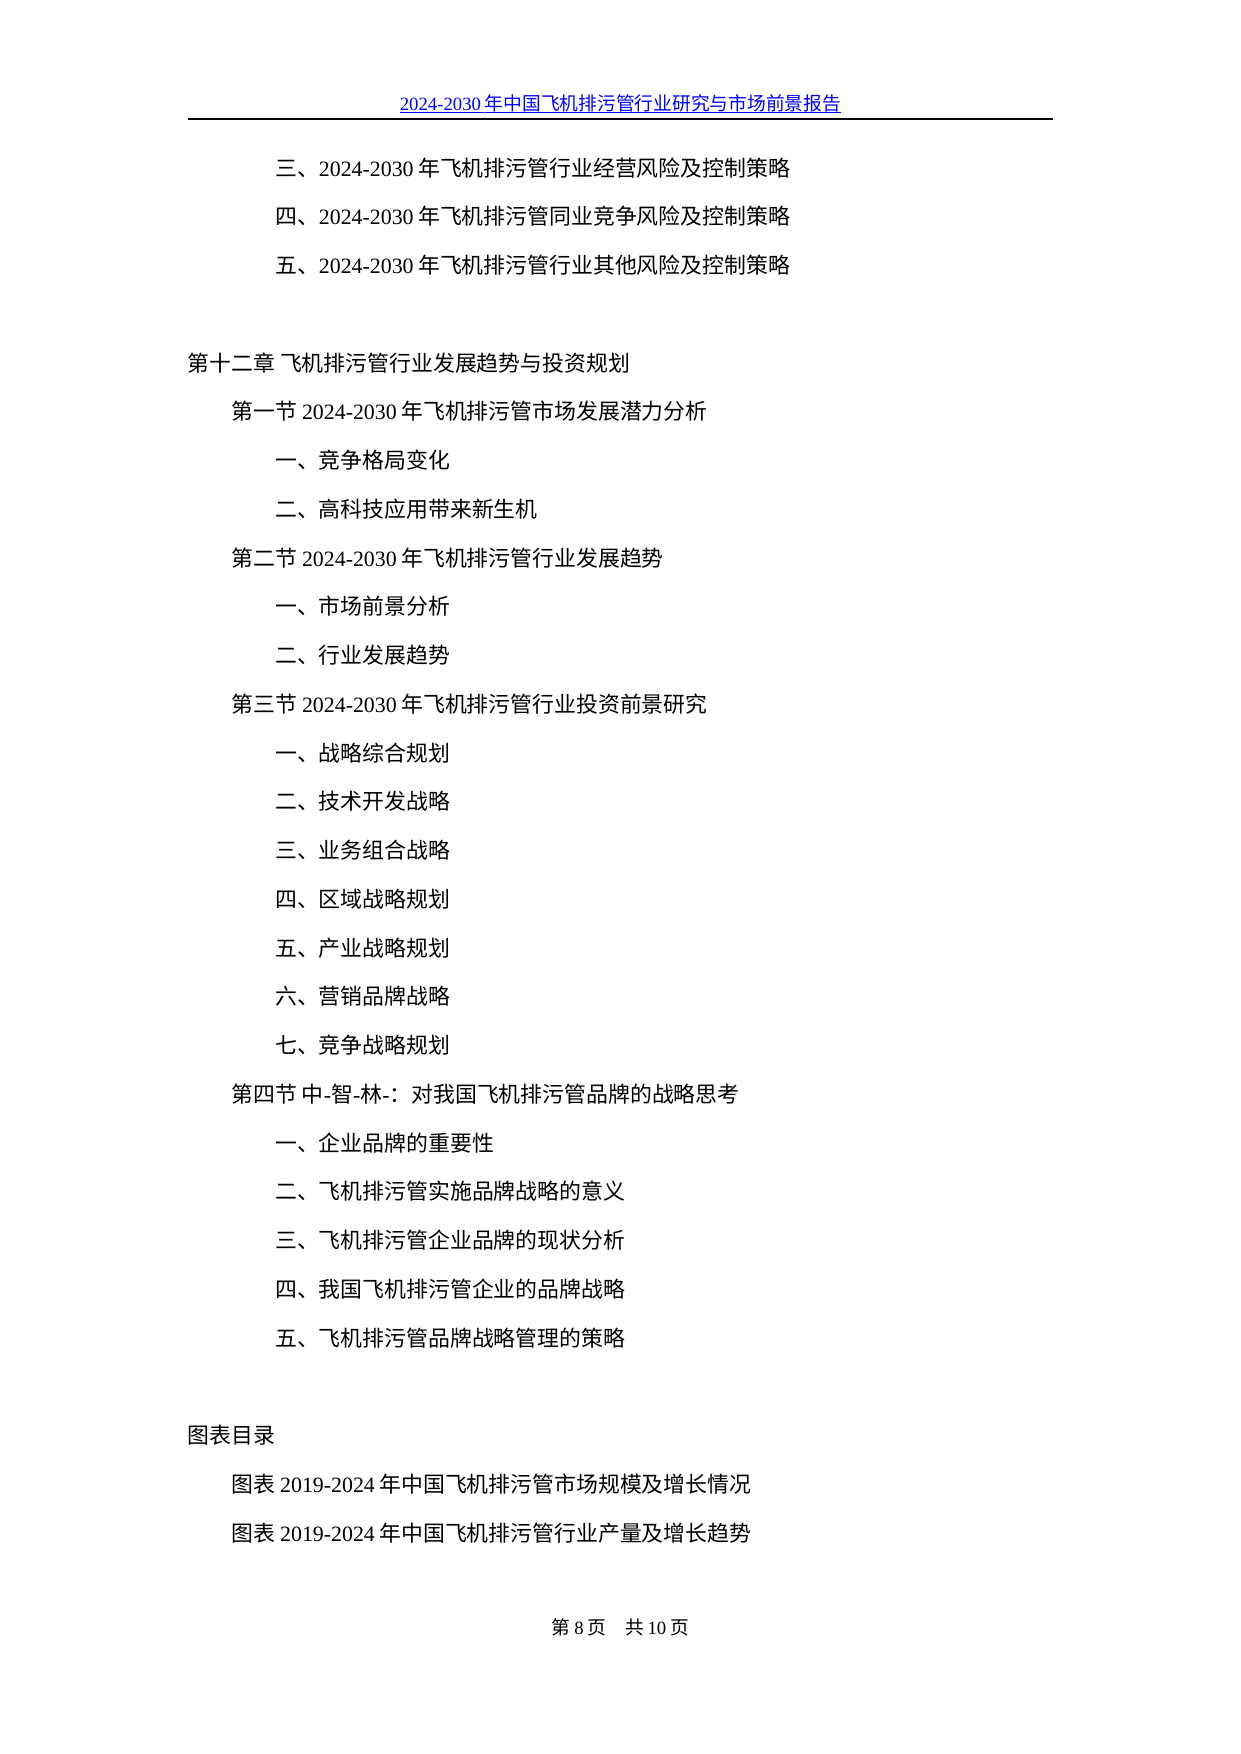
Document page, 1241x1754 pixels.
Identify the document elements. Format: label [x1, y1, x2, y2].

text [187, 150, 1053, 1548]
